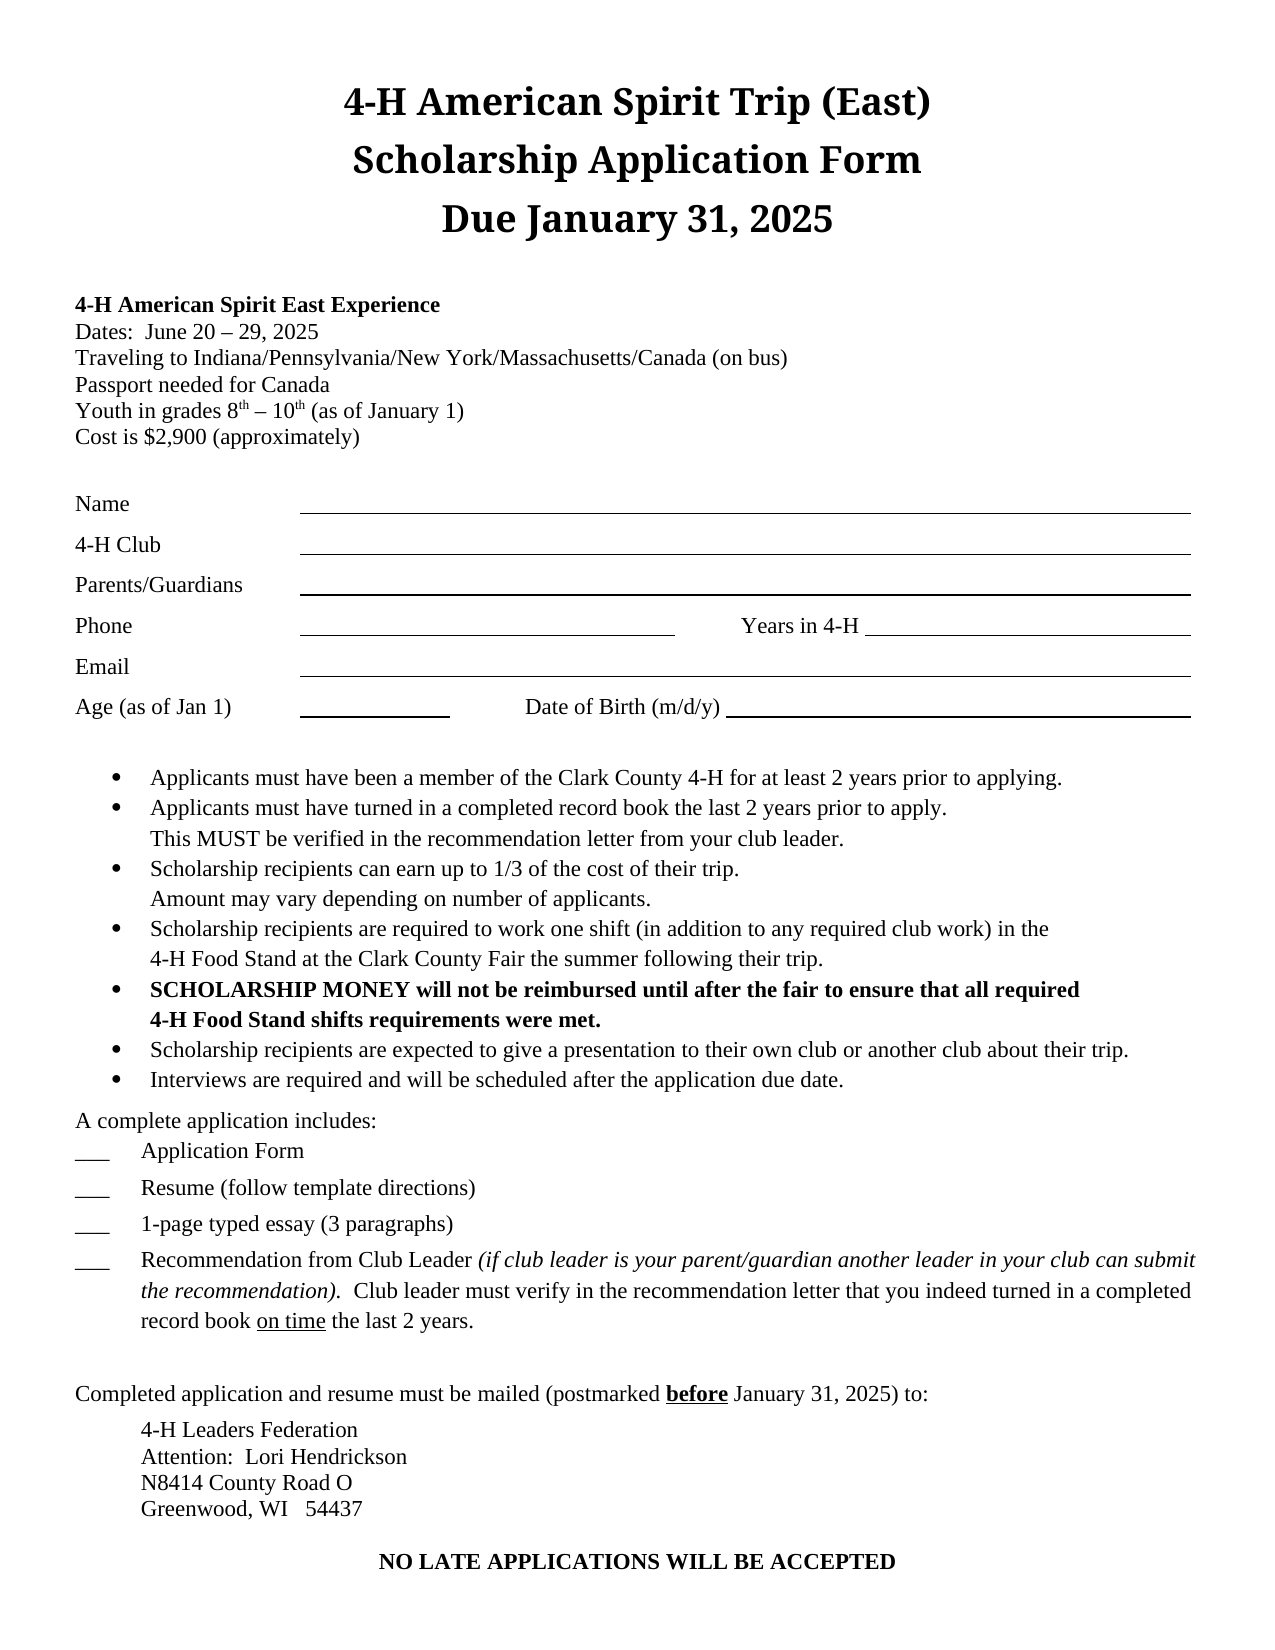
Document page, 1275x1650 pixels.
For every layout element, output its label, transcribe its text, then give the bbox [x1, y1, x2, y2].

text Greenwood, WI 54437 [141, 1495, 1200, 1522]
list Scholarship recipients can earn up to 1/3 of the cost of their trip. Amount may vary depending on number of applicants. [112, 855, 1200, 911]
text 4-H American Spirit Trip (East) Scholarship Application Form [75, 75, 1200, 185]
text 4-H Leaders Federation [141, 1416, 1200, 1443]
text 4-H American Spirit East Experience [75, 292, 1200, 318]
text Passport needed for Canada [75, 371, 1200, 397]
text ___ 1-page typed essay (3 paragraphs) [75, 1210, 1200, 1236]
text Phone Years in 4-H [75, 612, 1200, 638]
list Scholarship recipients are required to work one shift (in addition to any required club work) in the 4-H Food Stand at the Clark County Fair the summer following their trip. [112, 915, 1200, 972]
text Completed application and resume must be mailed (postmarked before January 31, 2025) to: [75, 1380, 1200, 1406]
text Attention: Lori Hendrickson [141, 1443, 1200, 1469]
text Parents/Guardians [75, 572, 1200, 598]
list SCHOLARSHIP MONEY will not be reimbursed until after the fair to ensure that all required 4-H Food Stand shifts requirements were met. [112, 976, 1200, 1032]
text Age (as of Jan 1) Date of Birth (m/d/y) [75, 693, 1200, 720]
text 4-H Club [75, 531, 1200, 557]
list Applicants must have been a member of the Clark County 4-H for at least 2 years prior to applying. [112, 764, 1200, 791]
list Interviews are required and will be scheduled after the application due date. [112, 1066, 1200, 1093]
text Traveling to Indiana/Pennsylvania/New York/Massachusetts/Canada (on bus) [75, 344, 1200, 371]
text Name [75, 490, 1200, 517]
text NO LATE APPLICATIONS WILL BE ACCEPTED [75, 1548, 1200, 1574]
text Dates: June 20 – 29, 2025 [75, 318, 1200, 344]
text A complete application includes: [75, 1107, 1200, 1133]
text ___ Application Form [75, 1137, 1200, 1163]
text ___ Recommendation from Club Leader (if club leader is your parent/guardian another leader in your club can submit the recommendation). Club leader must verify in the recommendation letter that you indeed turned in a completed record book on time the last 2 years. [75, 1247, 1200, 1333]
list Scholarship recipients are expected to give a presentation to their own club or another club about their trip. [112, 1036, 1200, 1062]
text Cost is $2,900 (approximately) [75, 423, 1200, 450]
text Email [75, 653, 1200, 679]
text Youth in grades 8th – 10th (as of January 1) [75, 397, 1200, 423]
text ___ Resume (follow template directions) [75, 1174, 1200, 1200]
text N8414 County Road O [141, 1469, 1200, 1495]
list Applicants must have turned in a completed record book the last 2 years prior to apply. This MUST be verified in the recommendation letter from your club leader. [112, 794, 1200, 851]
text Due January 31, 2025 [75, 192, 1200, 243]
